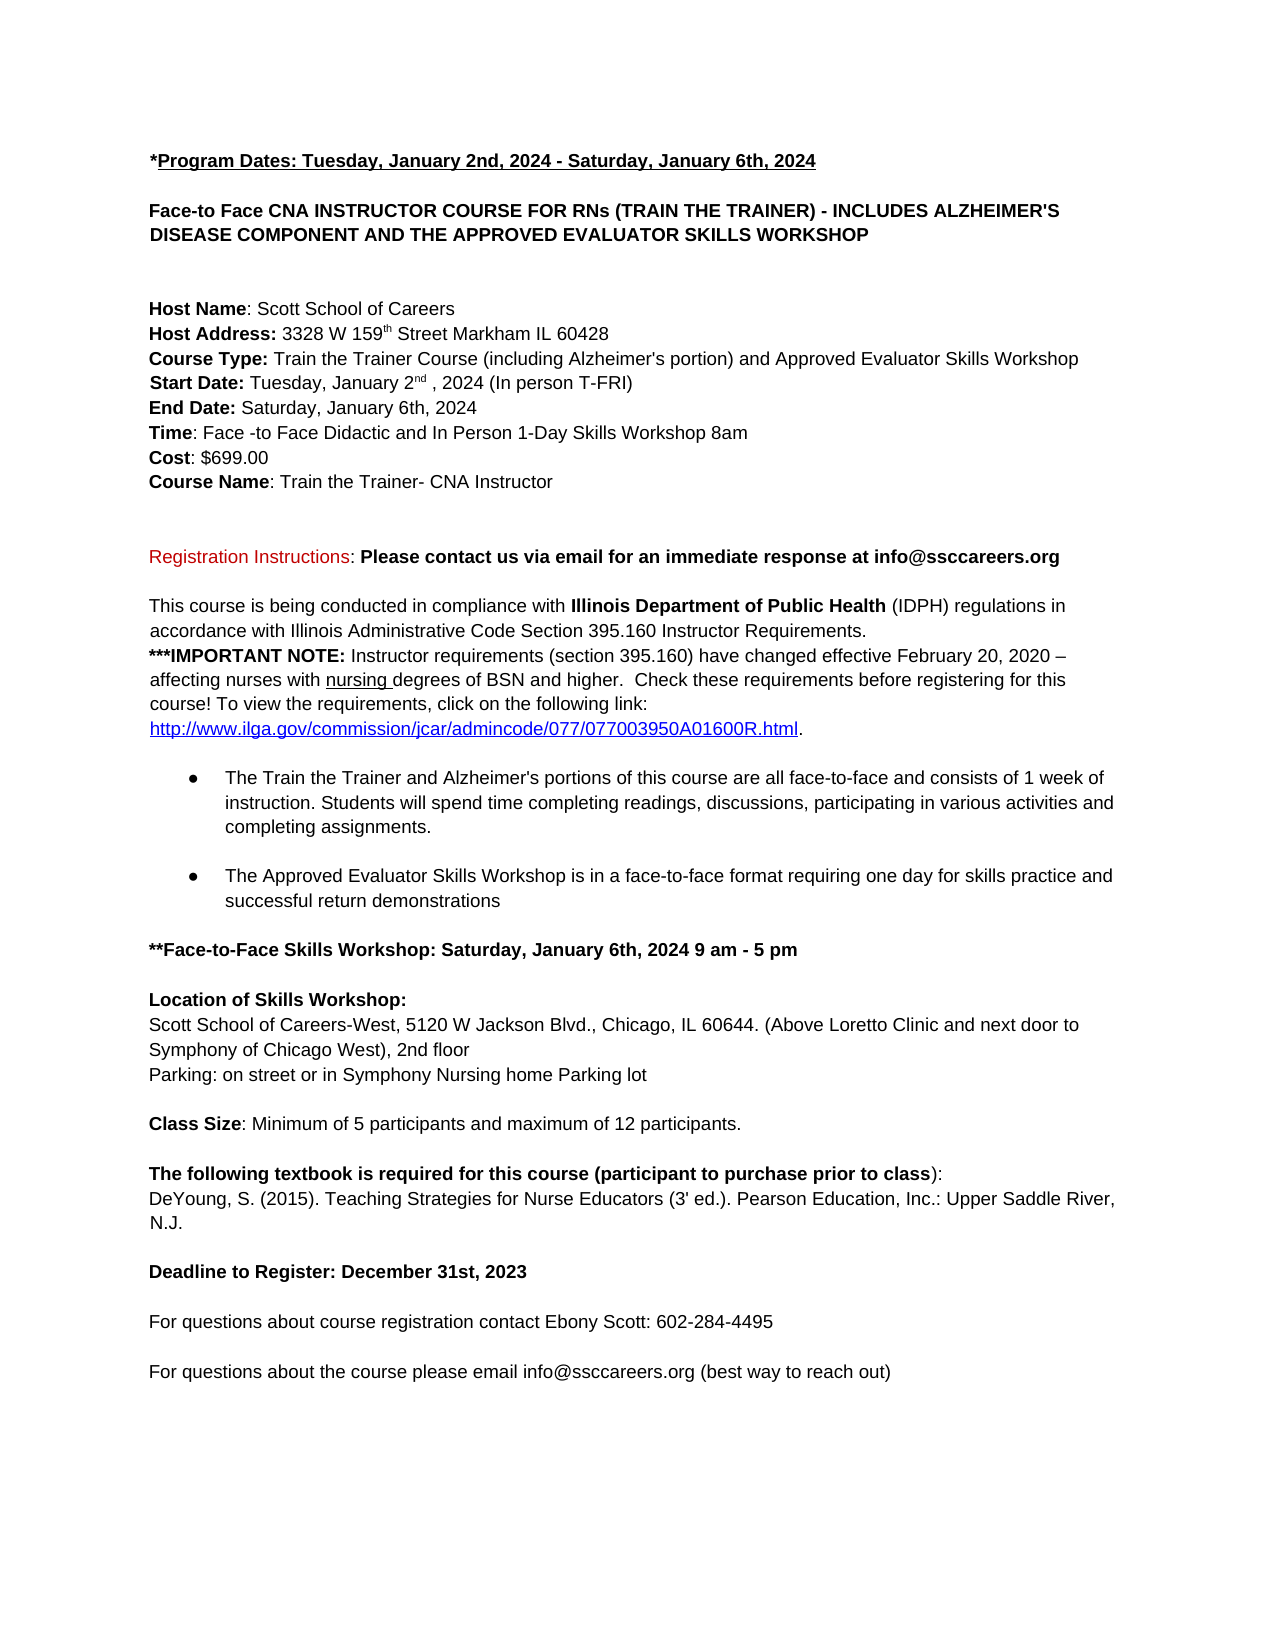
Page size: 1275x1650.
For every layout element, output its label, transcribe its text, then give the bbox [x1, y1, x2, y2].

text This course is being conducted in compliance with Illinois Department of Public Health (IDPH) regulations in accordance with Illinois Administrative Code Section 395.160 Instructor Requirements. [148, 595, 1116, 641]
text For questions about the course please email info@ssccareers.org (best way to reach out) [148, 1361, 1116, 1382]
text Cost: $699.00 [148, 446, 1116, 468]
text End Date: Saturday, January 6th, 2024 [148, 397, 1116, 418]
text Registration Instructions: Please contact us via email for an immediate response at info@ssccareers.org [148, 546, 1116, 567]
text Host Address: 3328 W 159th Street Markham IL 60428 [148, 323, 1116, 344]
text DeYoung, S. (2015). Teaching Strategies for Nurse Educators (3' ed.). Pearson Education, Inc.: Upper Saddle River, N.J. [148, 1187, 1116, 1233]
text Course Type: Train the Trainer Course (including Alzheimer's portion) and Approved Evaluator Skills Workshop Start Date: Tuesday, January 2nd , 2024 (In person T-FRI) [148, 347, 1116, 393]
text *Program Dates: Tuesday, January 2nd, 2024 - Saturday, January 6th, 2024 [150, 150, 1116, 172]
text Deadline to Register: December 31st, 2023 [148, 1261, 1116, 1283]
list The Approved Evaluator Skills Workshop is in a face-to-face format requiring one day for skills practice and successful return demonstrations [187, 865, 1116, 911]
text Symphony of Chicago West), 2nd floor [148, 1038, 1116, 1060]
text **Face-to-Face Skills Workshop: Saturday, January 6th, 2024 9 am - 5 pm [148, 939, 1116, 961]
text Face-to Face CNA INSTRUCTOR COURSE FOR RNs (TRAIN THE TRAINER) - INCLUDES ALZHEIMER'S DISEASE COMPONENT AND THE APPROVED EVALUATOR SKILLS WORKSHOP [148, 199, 1116, 245]
text Course Name: Train the Trainer- CNA Instructor [148, 471, 1116, 493]
list The Train the Trainer and Alzheimer's portions of this course are all face-to-face and consists of 1 week of instruction. Students will spend time completing readings, discussions, participating in various activities and completing assignments. [187, 767, 1116, 837]
text Scott School of Careers-West, 5120 W Jackson Blvd., Chicago, IL 60644. (Above Loretto Clinic and next door to [148, 1014, 1116, 1035]
text Parking: on street or in Symphony Nursing home Parking lot [148, 1063, 1116, 1085]
text Host Name: Scott School of Careers [148, 298, 1116, 319]
text Time: Face -to Face Didactic and In Person 1-Day Skills Workshop 8am [148, 422, 1116, 443]
text For questions about course registration contact Ebony Scott: 602-284-4495 [148, 1311, 1116, 1332]
text The following textbook is required for this course (participant to purchase prior to class): [148, 1163, 1116, 1184]
text ***IMPORTANT NOTE: Instructor requirements (section 395.160) have changed effective February 20, 2020 – affecting nurses with nursing degrees of BSN and higher. Check these requirements before registering for this course! To view the requirements, click on the following link: http://www.ilga.gov/commission/jcar/admincode/077/077003950A01600R.html. [148, 644, 1067, 739]
text Class Size: Minimum of 5 participants and maximum of 12 participants. [148, 1113, 1116, 1134]
text Location of Skills Workshop: [148, 989, 1116, 1010]
